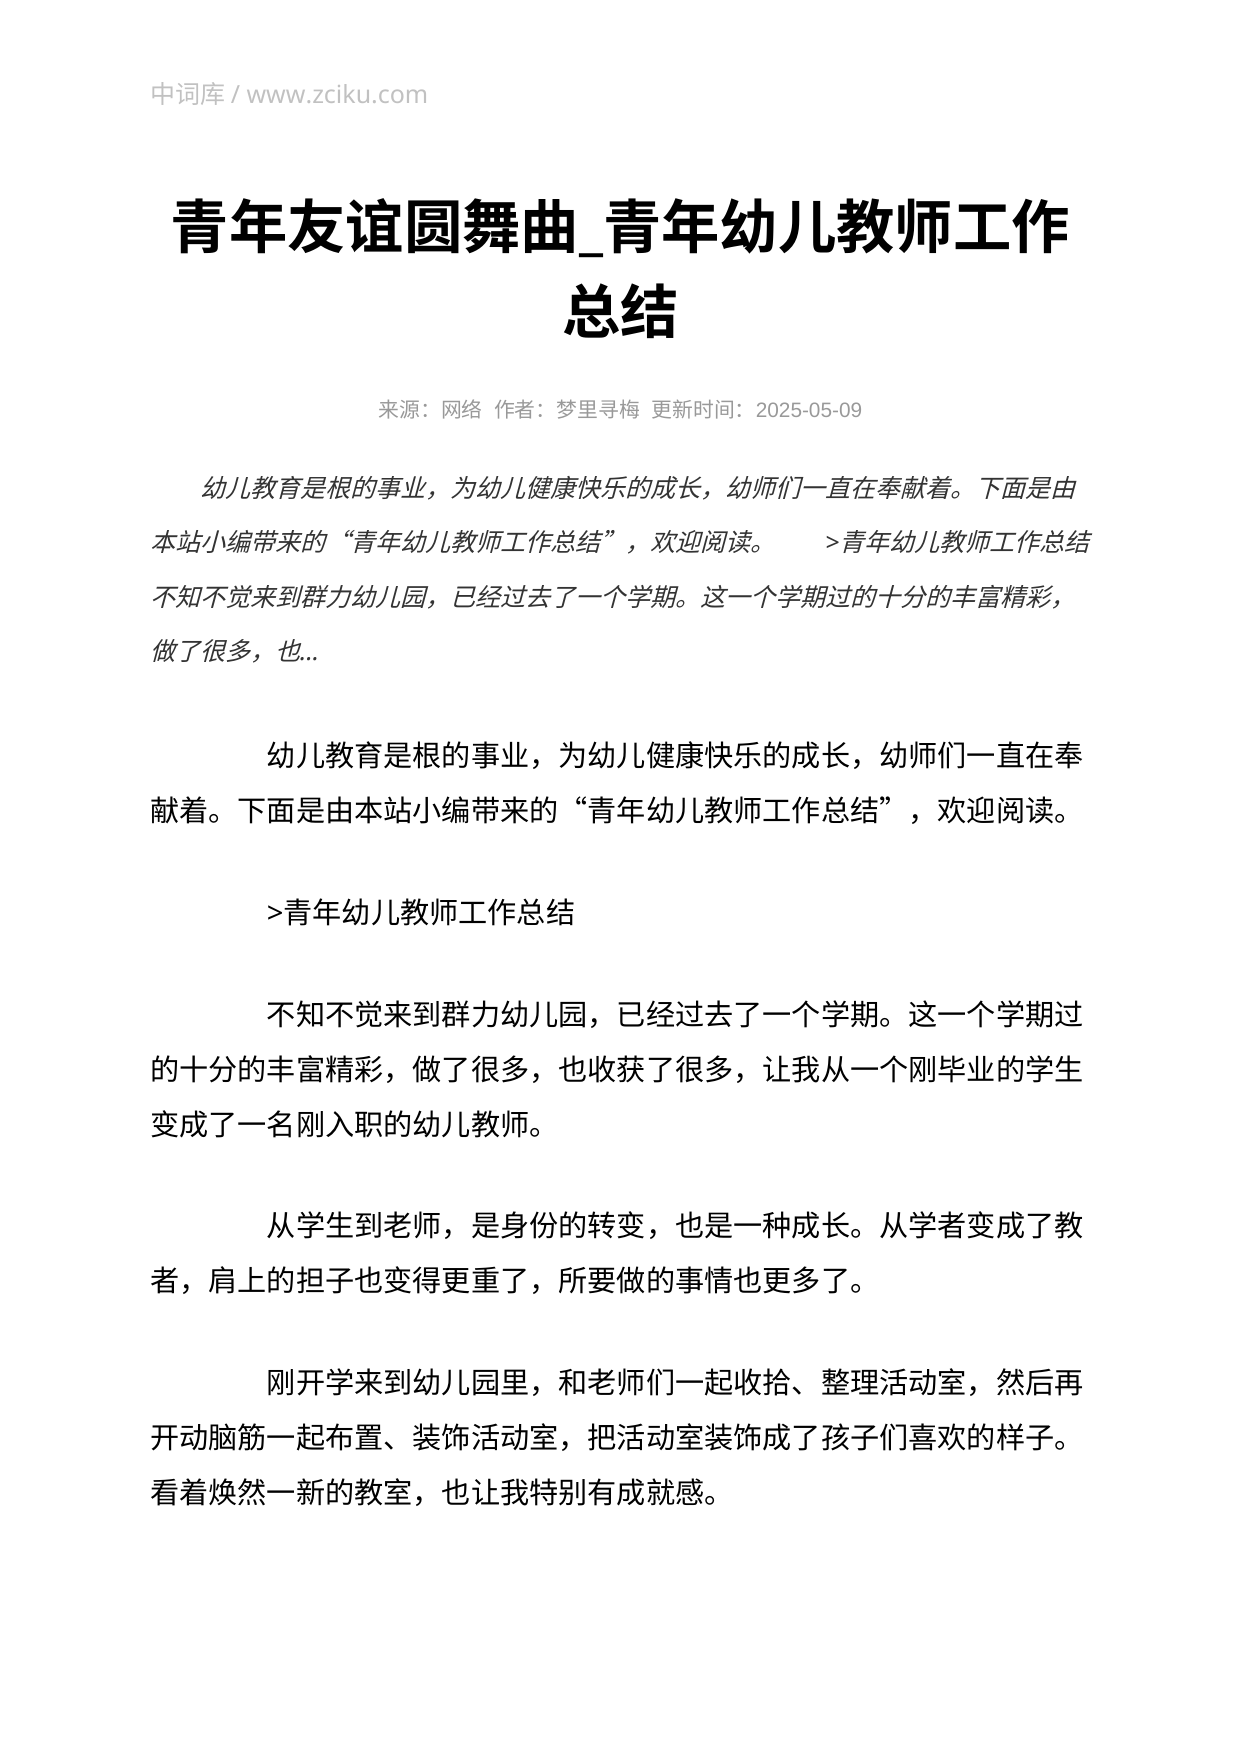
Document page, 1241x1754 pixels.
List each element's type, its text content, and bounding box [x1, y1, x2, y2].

text 幼儿教育是根的事业，为幼儿健康快乐的成长，幼师们一直在奉献着。下面是由本站小编带来的“青年幼儿教师工作总结”，欢迎阅读。 >青年幼儿教师工作总结 不知不觉来到群力幼儿园，已经过去了一个学期。这一个学期过的十分的丰富精彩，做了很多，也... [150, 468, 1090, 668]
text 幼儿教育是根的事业，为幼儿健康快乐的成长，幼师们一直在奉献着。下面是由本站小编带来的“青年幼儿教师工作总结”，欢迎阅读。 [150, 733, 1090, 830]
text 来源：网络 作者：梦里寻梅 更新时间：2025-05-09 [150, 397, 1090, 421]
text 从学生到老师，是身份的转变，也是一种成长。从学者变成了教者，肩上的担子也变得更重了，所要做的事情也更多了。 [150, 1203, 1090, 1300]
text 刚开学来到幼儿园里，和老师们一起收拾、整理活动室，然后再开动脑筋一起布置、装饰活动室，把活动室装饰成了孩子们喜欢的样子。看着焕然一新的教室，也让我特别有成就感。 [150, 1359, 1090, 1512]
subtitle 青年友谊圆舞曲_青年幼儿教师工作总结 [150, 181, 1090, 351]
text 不知不觉来到群力幼儿园，已经过去了一个学期。这一个学期过的十分的丰富精彩，做了很多，也收获了很多，让我从一个刚毕业的学生变成了一名刚入职的幼儿教师。 [150, 991, 1090, 1143]
text >青年幼儿教师工作总结 [150, 889, 1090, 932]
